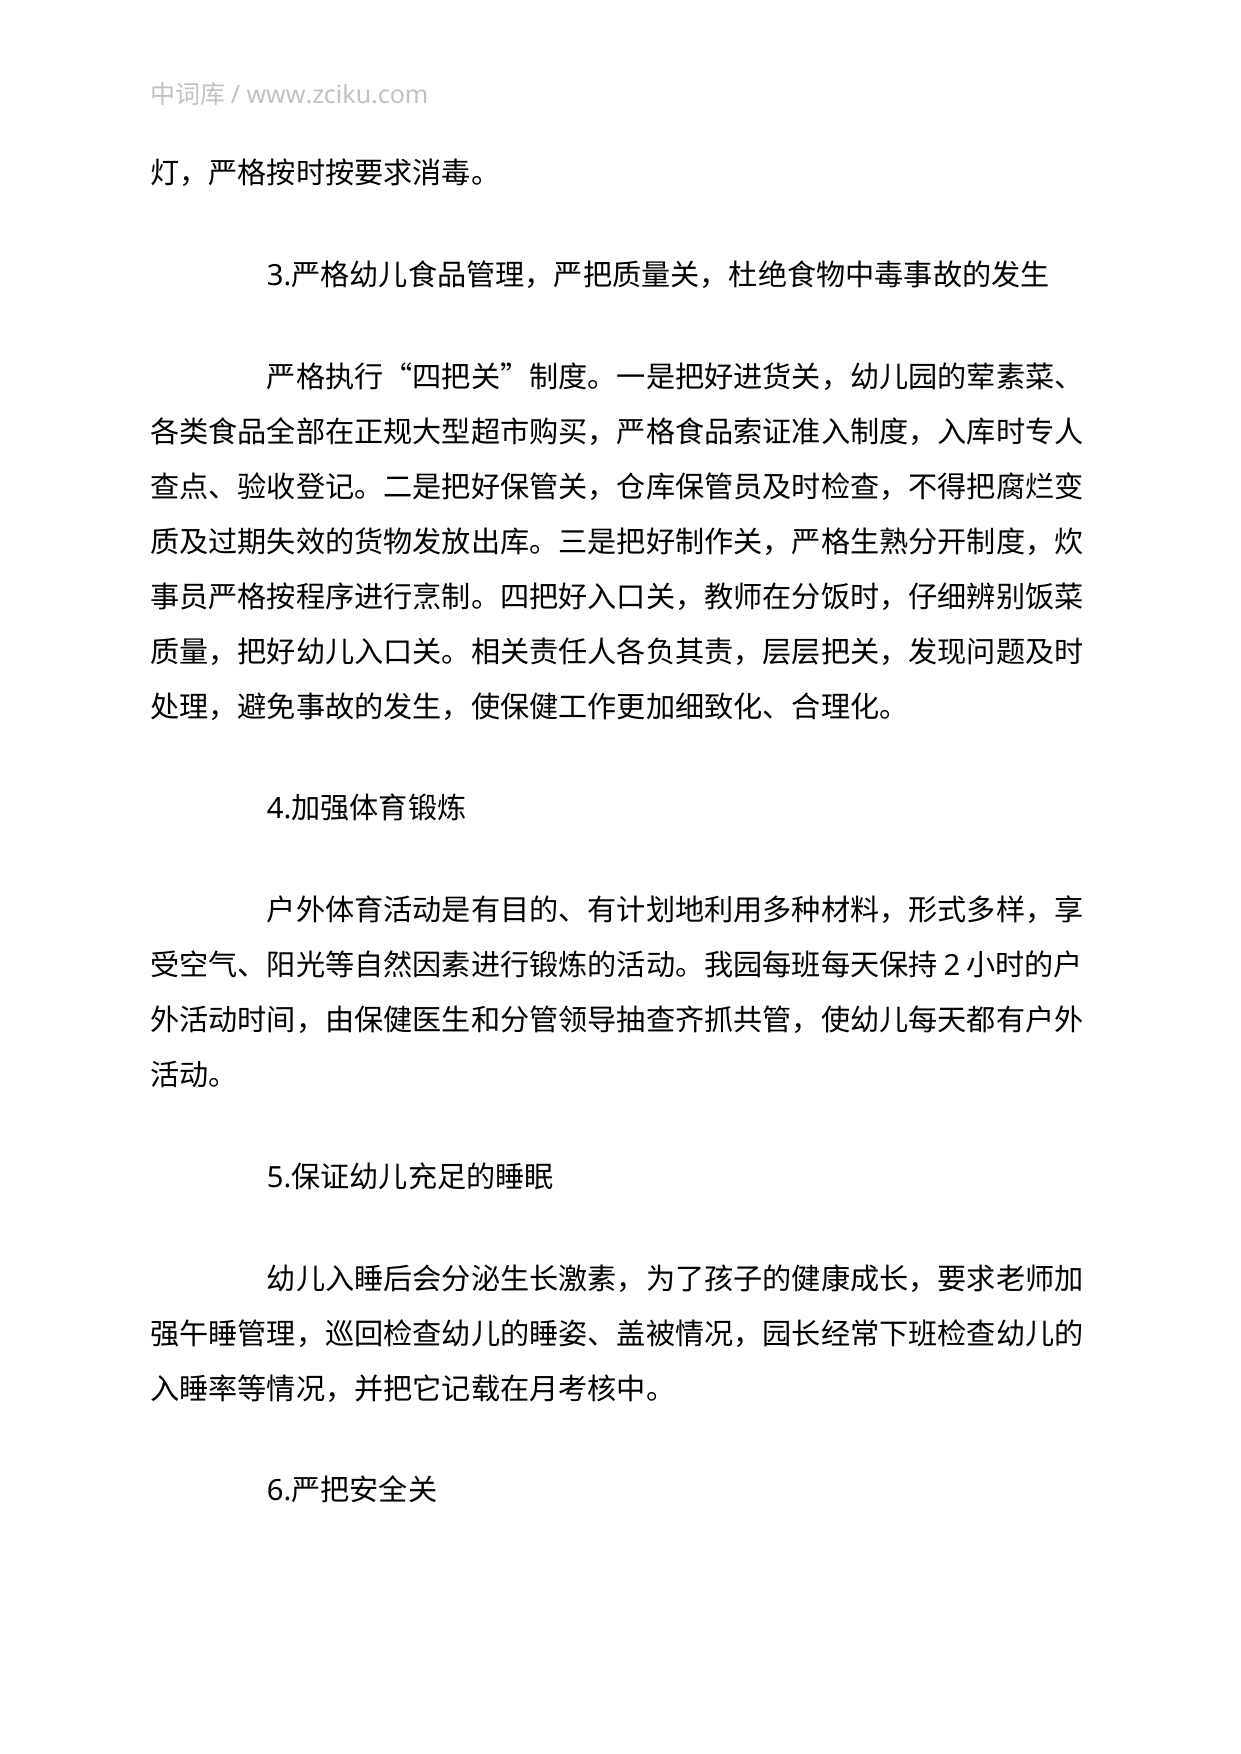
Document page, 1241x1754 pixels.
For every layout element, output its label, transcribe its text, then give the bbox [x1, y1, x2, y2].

text 3.严格幼儿食品管理，严把质量关，杜绝食物中毒事故的发生 [150, 252, 1090, 294]
text 6.严把安全关 [150, 1467, 1090, 1509]
text 户外体育活动是有目的、有计划地利用多种材料，形式多样，享受空气、阳光等自然因素进行锻炼的活动。我园每班每天保持2小时的户外活动时间，由保健医生和分管领导抽查齐抓共管，使幼儿每天都有户外活动。 [150, 887, 1090, 1094]
text 幼儿入睡后会分泌生长激素，为了孩子的健康成长，要求老师加强午睡管理，巡回检查幼儿的睡姿、盖被情况，园长经常下班检查幼儿的入睡率等情况，并把它记载在月考核中。 [150, 1255, 1090, 1407]
text 4.加强体育锻炼 [150, 785, 1090, 827]
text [150, 150, 1090, 192]
text 5.保证幼儿充足的睡眠 [150, 1153, 1090, 1196]
text 严格执行“四把关”制度。一是把好进货关，幼儿园的荤素菜、各类食品全部在正规大型超市购买，严格食品索证准入制度，入库时专人查点、验收登记。二是把好保管关，仓库保管员及时检查，不得把腐烂变质及过期失效的货物发放出库。三是把好制作关，严格生熟分开制度，炊事员严格按程序进行烹制。四把好入口关，教师在分饭时，仔细辨别饭菜质量，把好幼儿入口关。相关责任人各负其责，层层把关，发现问题及时处理，避免事故的发生，使保健工作更加细致化、合理化。 [150, 354, 1090, 725]
